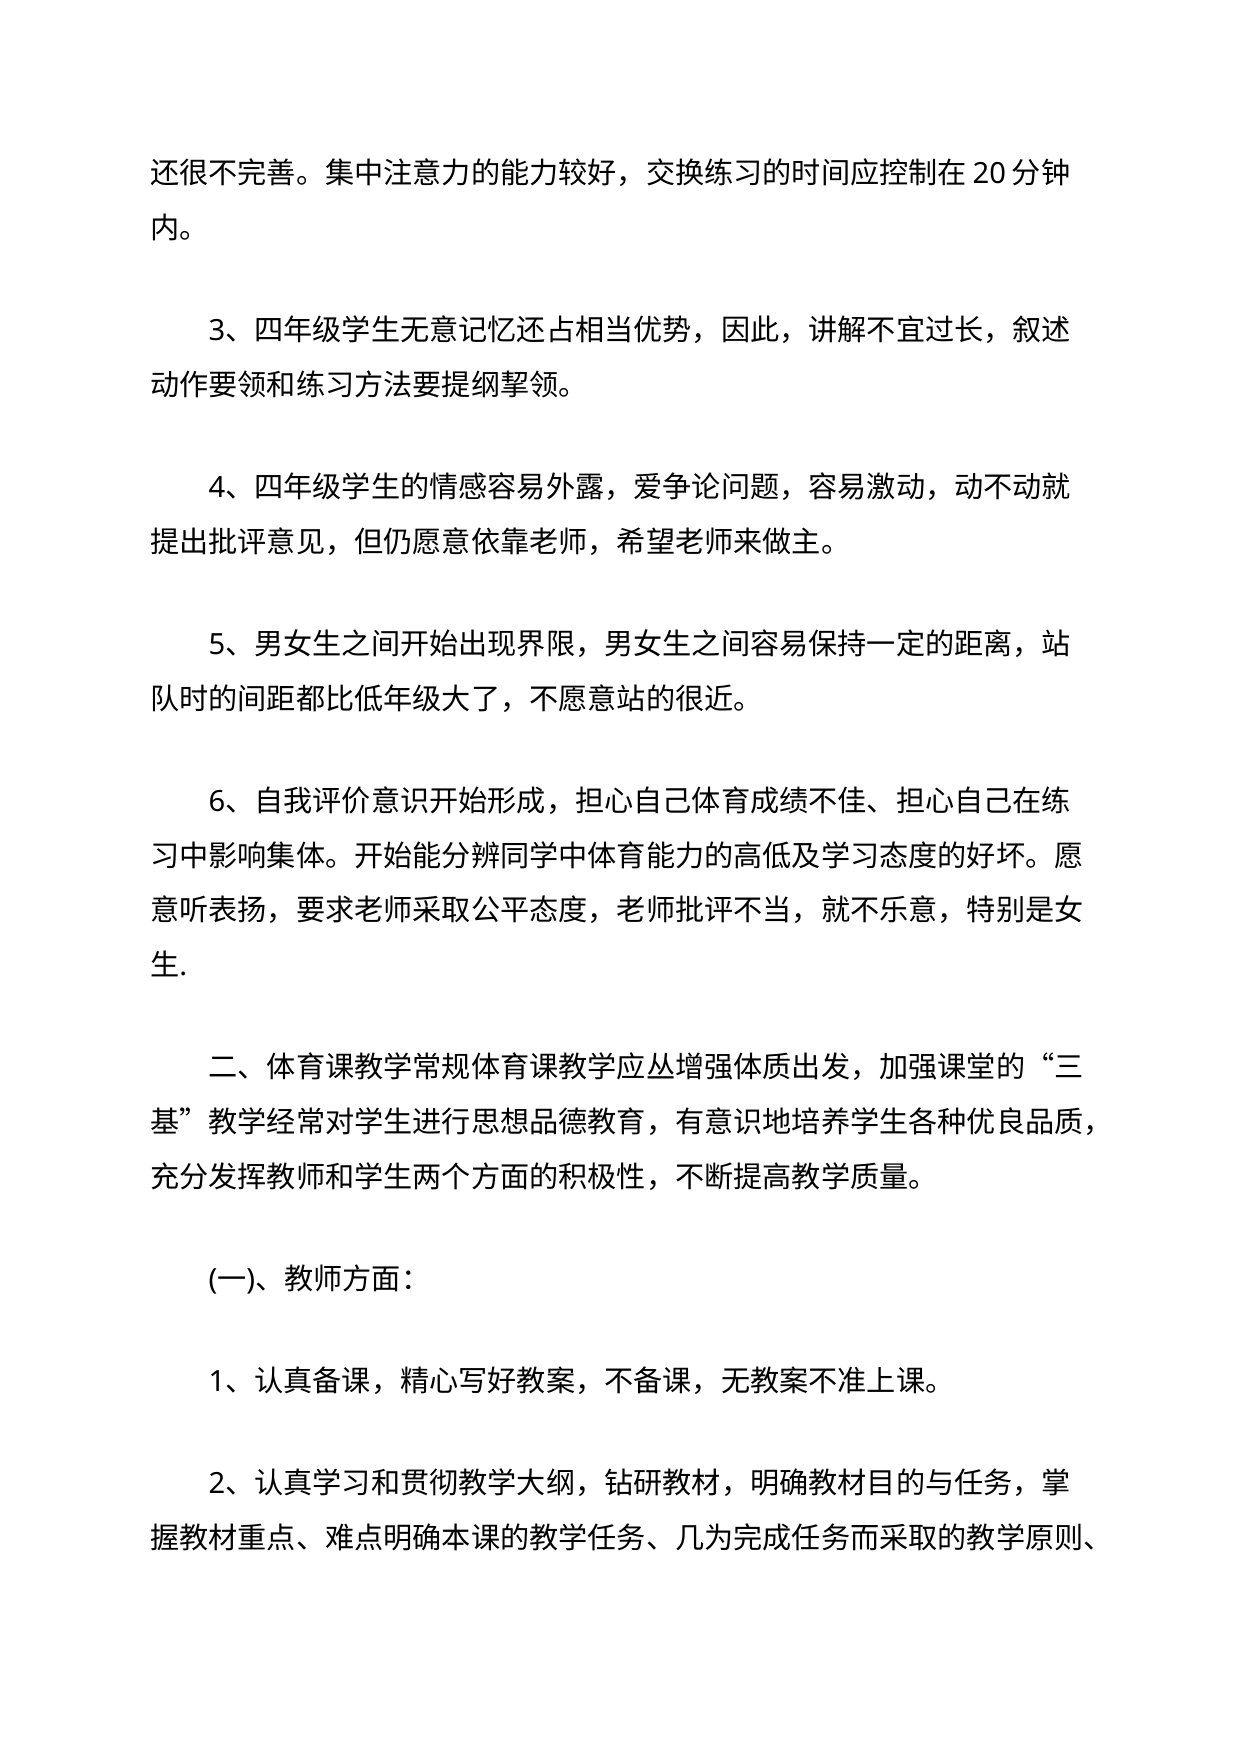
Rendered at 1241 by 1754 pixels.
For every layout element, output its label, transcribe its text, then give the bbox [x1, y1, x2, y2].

text 二、体育课教学常规体育课教学应丛增强体质出发，加强课堂的“三基”教学经常对学生进行思想品德教育，有意识地培养学生各种优良品质，充分发挥教师和学生两个方面的积极性，不断提高教学质量。 [150, 1044, 1090, 1196]
text 3、四年级学生无意记忆还占相当优势，因此，讲解不宜过长，叙述动作要领和练习方法要提纲挈领。 [150, 307, 1090, 404]
text 6、自我评价意识开始形成，担心自己体育成绩不佳、担心自己在练习中影响集体。开始能分辨同学中体育能力的高低及学习态度的好坏。愿意听表扬，要求老师采取公平态度，老师批评不当，就不乐意，特别是女生. [150, 777, 1090, 984]
text (一)、教师方面： [150, 1255, 1090, 1298]
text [150, 150, 1090, 247]
text 4、四年级学生的情感容易外露，爱争论问题，容易激动，动不动就提出批评意见，但仍愿意依靠老师，希望老师来做主。 [150, 463, 1090, 561]
text 1、认真备课，精心写好教案，不备课，无教案不准上课。 [150, 1357, 1090, 1400]
text 5、男女生之间开始出现界限，男女生之间容易保持一定的距离，站队时的间距都比低年级大了，不愿意站的很近。 [150, 620, 1090, 718]
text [150, 1459, 1090, 1557]
